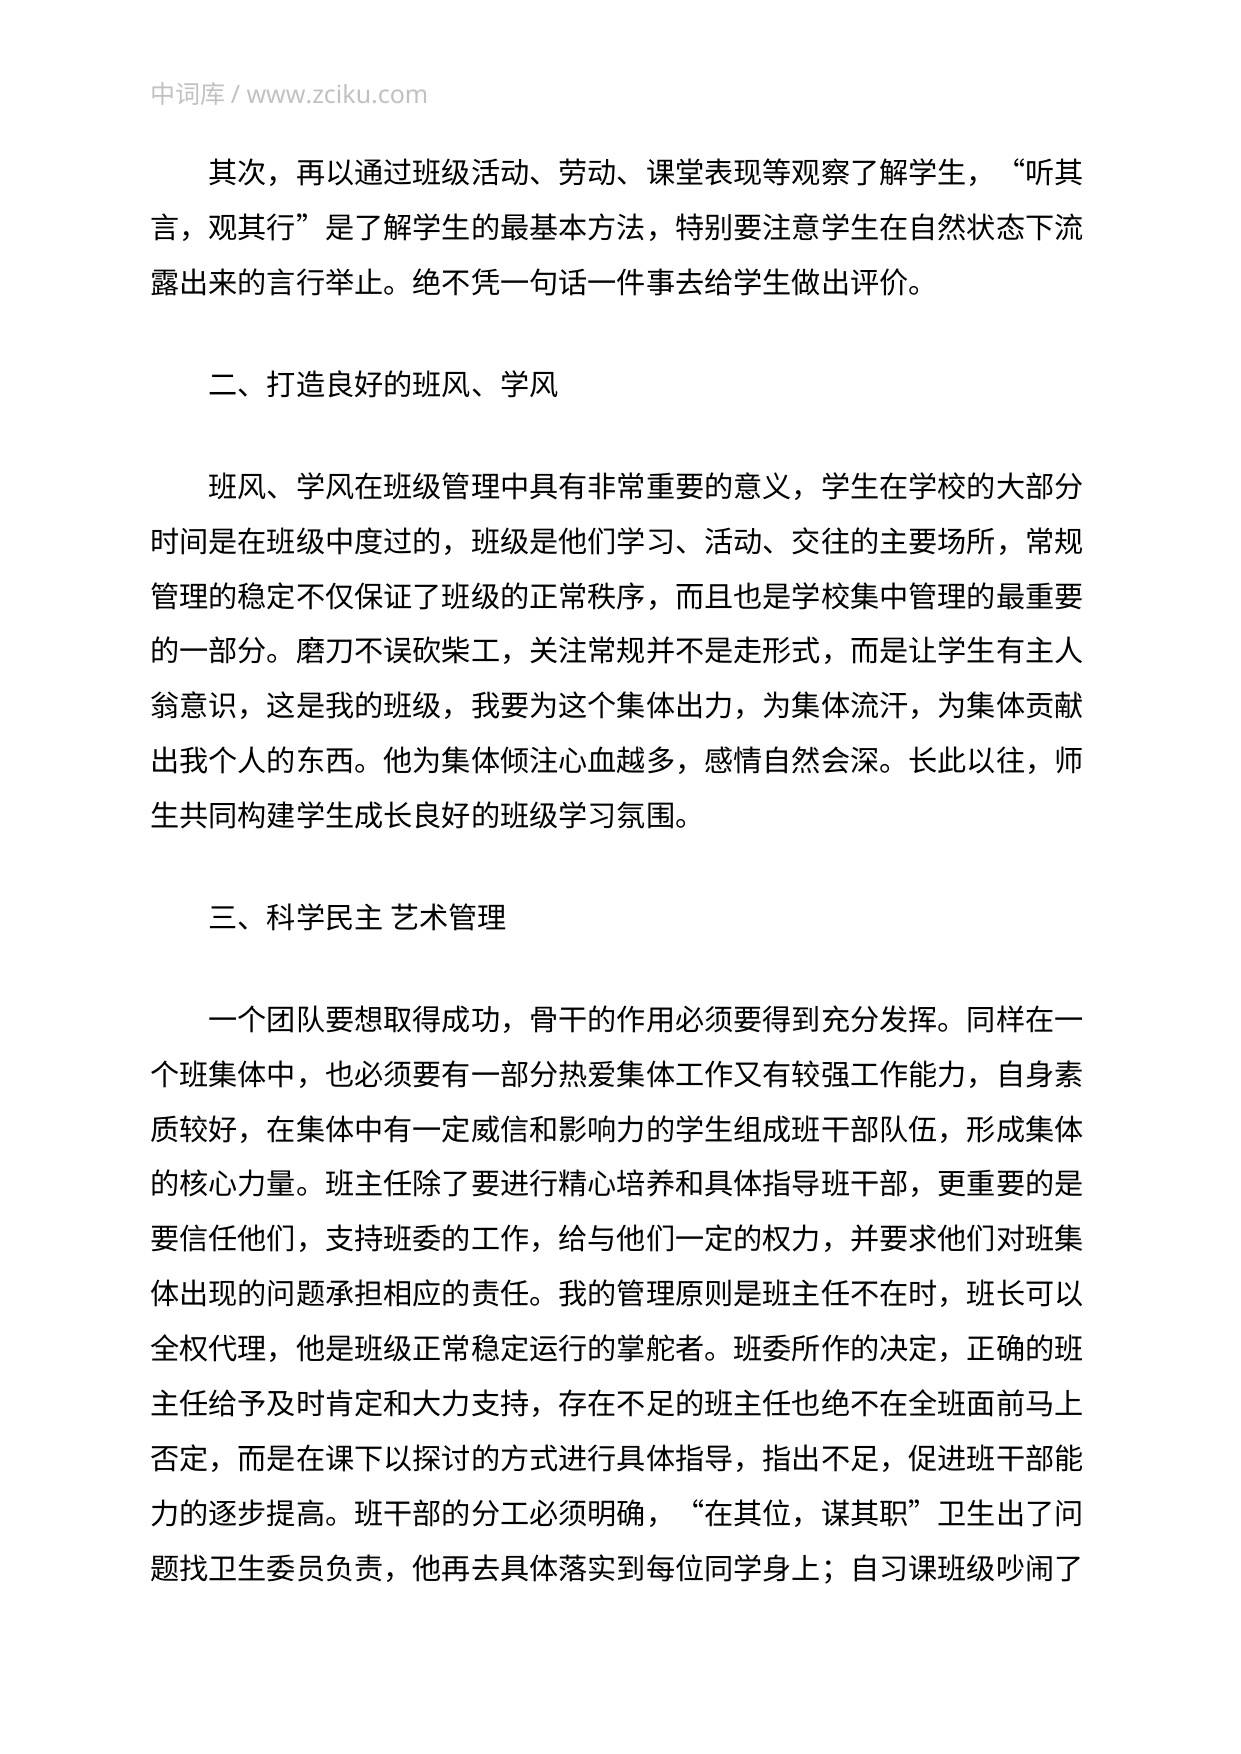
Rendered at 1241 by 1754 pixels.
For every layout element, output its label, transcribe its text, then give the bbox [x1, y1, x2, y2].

text 三、科学民主 艺术管理 [150, 894, 1090, 937]
text 二、打造良好的班风、学风 [150, 362, 1090, 404]
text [150, 996, 1090, 1587]
text 班风、学风在班级管理中具有非常重要的意义，学生在学校的大部分时间是在班级中度过的，班级是他们学习、活动、交往的主要场所，常规管理的稳定不仅保证了班级的正常秩序，而且也是学校集中管理的最重要的一部分。磨刀不误砍柴工，关注常规并不是走形式，而是让学生有主人翁意识，这是我的班级，我要为这个集体出力，为集体流汗，为集体贡献出我个人的东西。他为集体倾注心血越多，感情自然会深。长此以往，师生共同构建学生成长良好的班级学习氛围。 [150, 463, 1090, 835]
text 其次，再以通过班级活动、劳动、课堂表现等观察了解学生，“听其言，观其行”是了解学生的最基本方法，特别要注意学生在自然状态下流露出来的言行举止。绝不凭一句话一件事去给学生做出评价。 [150, 150, 1090, 302]
